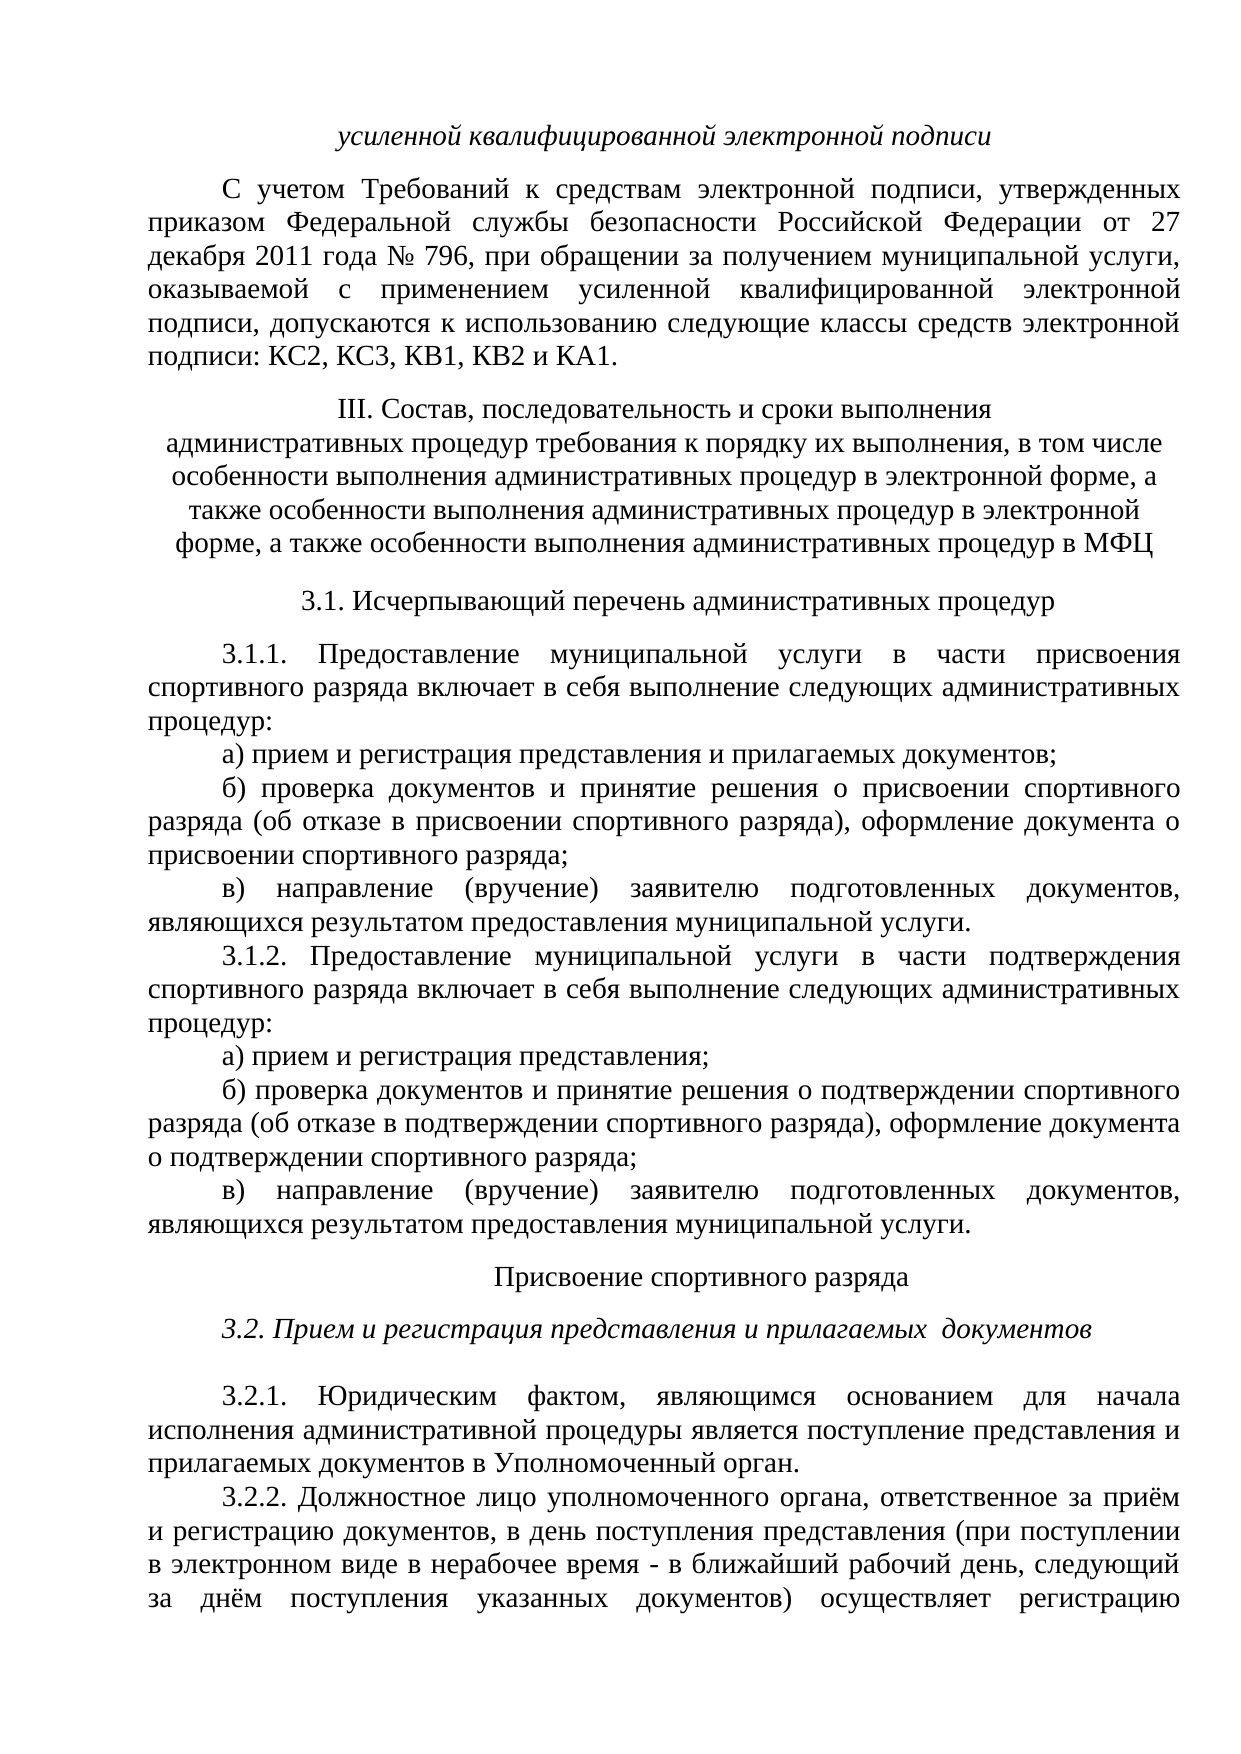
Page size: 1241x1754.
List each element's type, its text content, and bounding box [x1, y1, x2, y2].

text 3.1.1. Предоставление муниципальной услуги в части присвоения спортивного разряда включает в себя выполнение следующих административных процедур: [148, 636, 1181, 736]
text в) направление (вручение) заявителю подготовленных документов, являющихся результатом предоставления муниципальной услуги. [148, 1172, 1181, 1239]
text б) проверка документов и принятие решения о подтверждении спортивного разряда (об отказе в подтверждении спортивного разряда), оформление документа о подтверждении спортивного разряда; [148, 1072, 1181, 1172]
text а) прием и регистрация представления и прилагаемых документов; [148, 736, 1181, 770]
subtitle III. Состав, последовательность и сроки выполнения [148, 391, 1181, 425]
text б) проверка документов и принятие решения о присвоении спортивного разряда (об отказе в присвоении спортивного разряда), оформление документа о присвоении спортивного разряда; [148, 770, 1181, 871]
text а) прием и регистрация представления; [148, 1038, 1181, 1072]
text Присвоение спортивного разряда [148, 1259, 1181, 1292]
text 3.2. Прием и регистрация представления и прилагаемых документов [148, 1311, 1181, 1345]
text 3.1. Исчерпывающий перечень административных процедур [148, 583, 1181, 617]
text в) направление (вручение) заявителю подготовленных документов, являющихся результатом предоставления муниципальной услуги. [148, 871, 1181, 938]
text 3.2.1. Юридическим фактом, являющимся основанием для начала исполнения административной процедуры является поступление представления и прилагаемых документов в Уполномоченный орган. [148, 1378, 1181, 1479]
text 3.1.2. Предоставление муниципальной услуги в части подтверждения спортивного разряда включает в себя выполнение следующих административных процедур: [148, 938, 1181, 1038]
text С учетом Требований к средствам электронной подписи, утвержденных приказом Федеральной службы безопасности Российской Федерации от 27 декабря 2011 года № 796, при обращении за получением муниципальной услуги, оказываемой с применением усиленной квалифицированной электронной подписи, допускаются к использованию следующие классы средств электронной подписи: КС2, КС3, КВ1, КВ2 и КА1. [148, 171, 1181, 372]
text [148, 1479, 1181, 1613]
subtitle административных процедур требования к порядку их выполнения, в том числе особенности выполнения административных процедур в электронной форме, а также особенности выполнения административных процедур в электронной форме, а также особенности выполнения административных процедур в МФЦ [148, 425, 1181, 559]
text усиленной квалифицированной электронной подписи [148, 118, 1181, 152]
